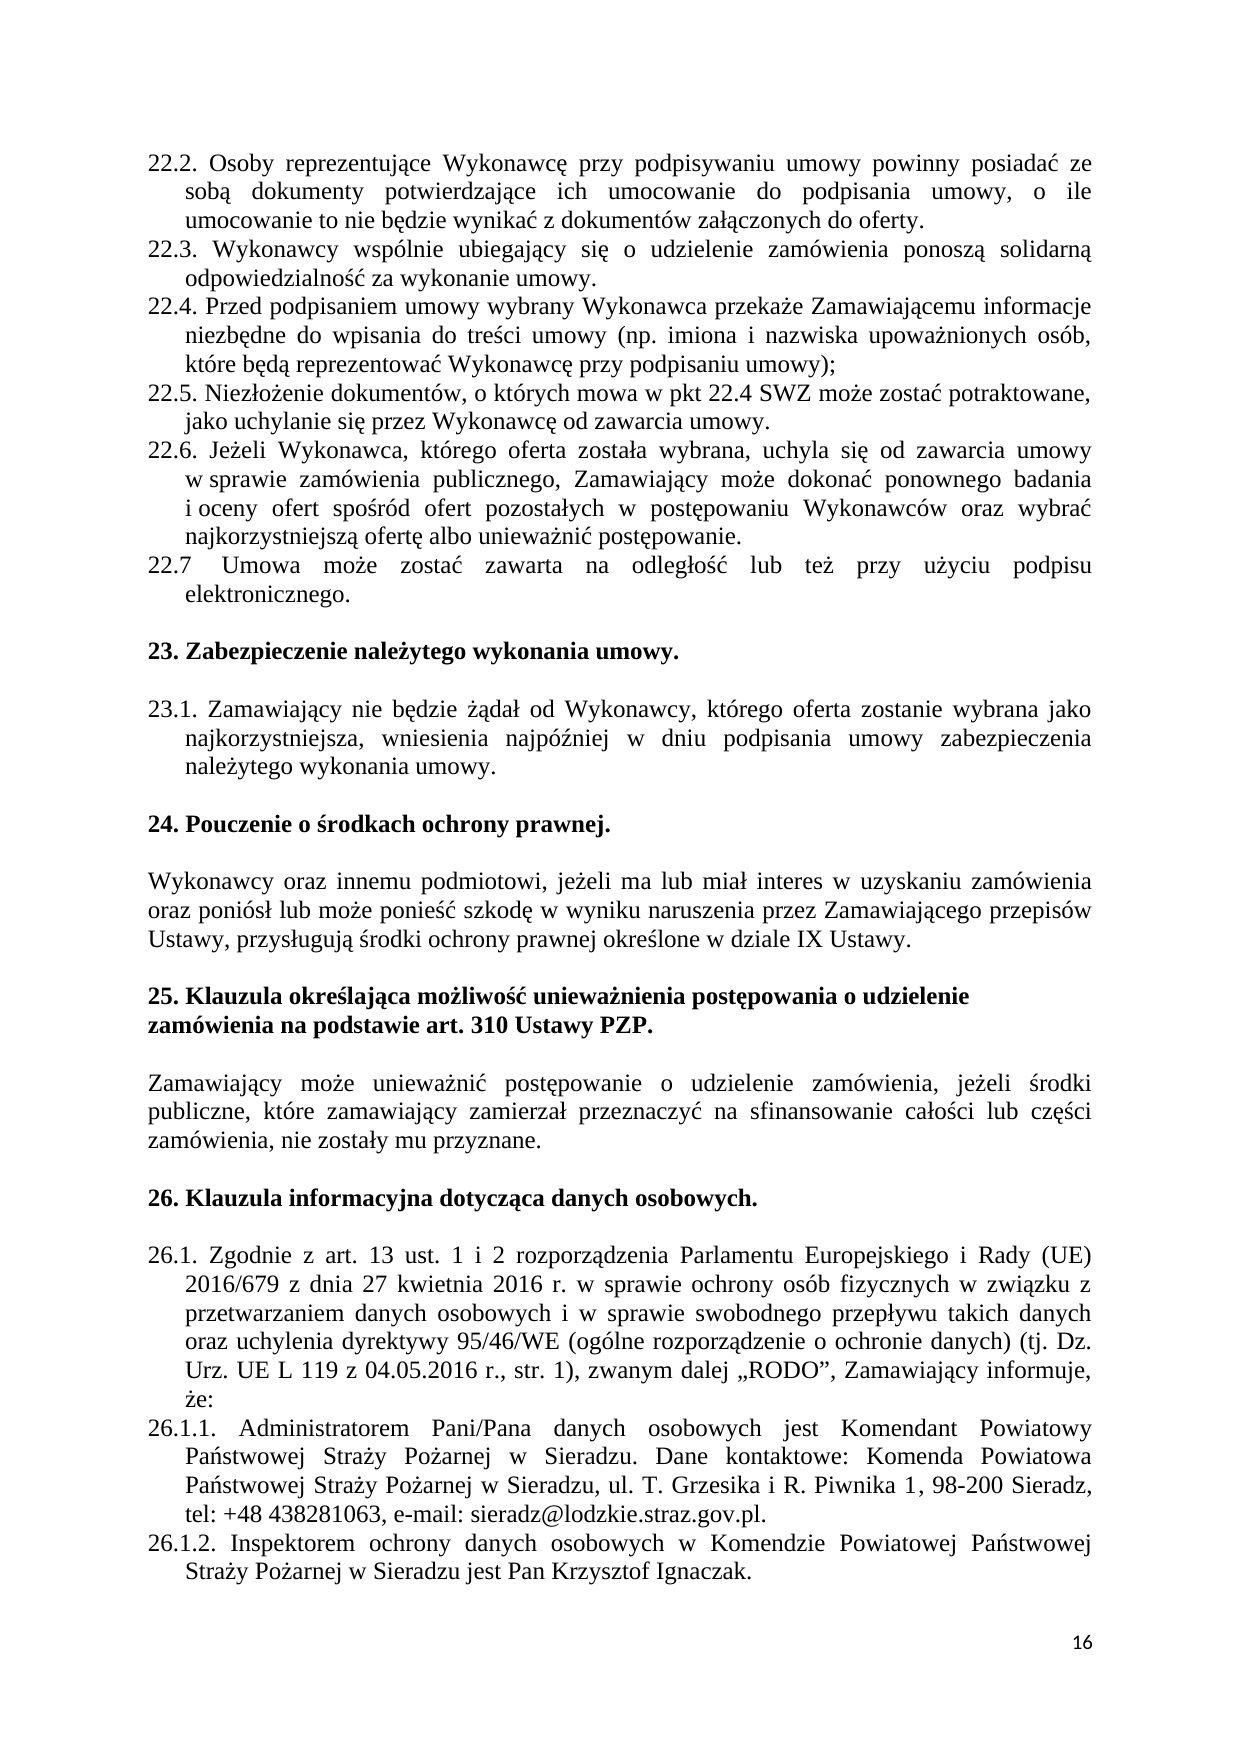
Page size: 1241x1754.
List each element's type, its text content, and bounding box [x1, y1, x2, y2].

text 22.5. Niezłożenie dokumentów, o których mowa w pkt 22.4 SWZ może zostać potraktowane, jako uchylanie się przez Wykonawcę od zawarcia umowy. [148, 378, 1093, 435]
text 26.1. Zgodnie z art. 13 ust. 1 i 2 rozporządzenia Parlamentu Europejskiego i Rady (UE) 2016/679 z dnia 27 kwietnia 2016 r. w sprawie ochrony osób fizycznych w związku z przetwarzaniem danych osobowych i w sprawie swobodnego przepływu takich danych oraz uchylenia dyrektywy 95/46/WE (ogólne rozporządzenie o ochronie danych) (tj. Dz. Urz. UE L 119 z 04.05.2016 r., str. 1), zwanym dalej „RODO”, Zamawiający informuje, że: [148, 1240, 1093, 1413]
text 23. Zabezpieczenie należytego wykonania umowy. [148, 636, 1093, 665]
text 22.4. Przed podpisaniem umowy wybrany Wykonawca przekaże Zamawiającemu informacje niezbędne do wpisania do treści umowy (np. imiona i nazwiska upoważnionych osób, które będą reprezentować Wykonawcę przy podpisaniu umowy); [148, 291, 1093, 378]
text 22.7 Umowa może zostać zawarta na odległość lub też przy użyciu podpisu elektronicznego. [148, 550, 1093, 608]
text 24. Pouczenie o środkach ochrony prawnej. [148, 809, 1093, 838]
text 25. Klauzula określająca możliwość unieważnienia postępowania o udzielenie zamówienia na podstawie art. 310 Ustawy PZP. [148, 981, 1093, 1039]
text Wykonawcy oraz innemu podmiotowi, jeżeli ma lub miał interes w uzyskaniu zamówienia oraz poniósł lub może ponieść szkodę w wyniku naruszenia przez Zamawiającego przepisów Ustawy, przysługują środki ochrony prawnej określone w dziale IX Ustawy. [148, 866, 1093, 953]
text Zamawiający może unieważnić postępowanie o udzielenie zamówienia, jeżeli środki publiczne, które zamawiający zamierzał przeznaczyć na sfinansowanie całości lub części zamówienia, nie zostały mu przyznane. [148, 1068, 1093, 1154]
text 26.1.2. Inspektorem ochrony danych osobowych w Komendzie Powiatowej Państwowej Straży Pożarnej w Sieradzu jest Pan Krzysztof Ignaczak. [148, 1528, 1093, 1585]
text 26. Klauzula informacyjna dotycząca danych osobowych. [148, 1183, 1093, 1211]
text 23.1. Zamawiający nie będzie żądał od Wykonawcy, którego oferta zostanie wybrana jako najkorzystniejsza, wniesienia najpóźniej w dniu podpisania umowy zabezpieczenia należytego wykonania umowy. [148, 694, 1093, 780]
text 22.2. Osoby reprezentujące Wykonawcę przy podpisywaniu umowy powinny posiadać ze sobą dokumenty potwierdzające ich umocowanie do podpisania umowy, o ile umocowanie to nie będzie wynikać z dokumentów załączonych do oferty. [148, 148, 1093, 234]
text 26.1.1. Administratorem Pani/Pana danych osobowych jest Komendant Powiatowy Państwowej Straży Pożarnej w Sieradzu. Dane kontaktowe: Komenda Powiatowa Państwowej Straży Pożarnej w Sieradzu, ul. T. Grzesika i R. Piwnika 1, 98-200 Sieradz, tel: +48 438281063, e-mail: sieradz@lodzkie.straz.gov.pl. [148, 1413, 1093, 1528]
text 22.6. Jeżeli Wykonawca, którego oferta została wybrana, uchyla się od zawarcia umowy w sprawie zamówienia publicznego, Zamawiający może dokonać ponownego badania i oceny ofert spośród ofert pozostałych w postępowaniu Wykonawców oraz wybrać najkorzystniejszą ofertę albo unieważnić postępowanie. [148, 435, 1093, 550]
text 22.3. Wykonawcy wspólnie ubiegający się o udzielenie zamówienia ponoszą solidarną odpowiedzialność za wykonanie umowy. [148, 234, 1093, 291]
